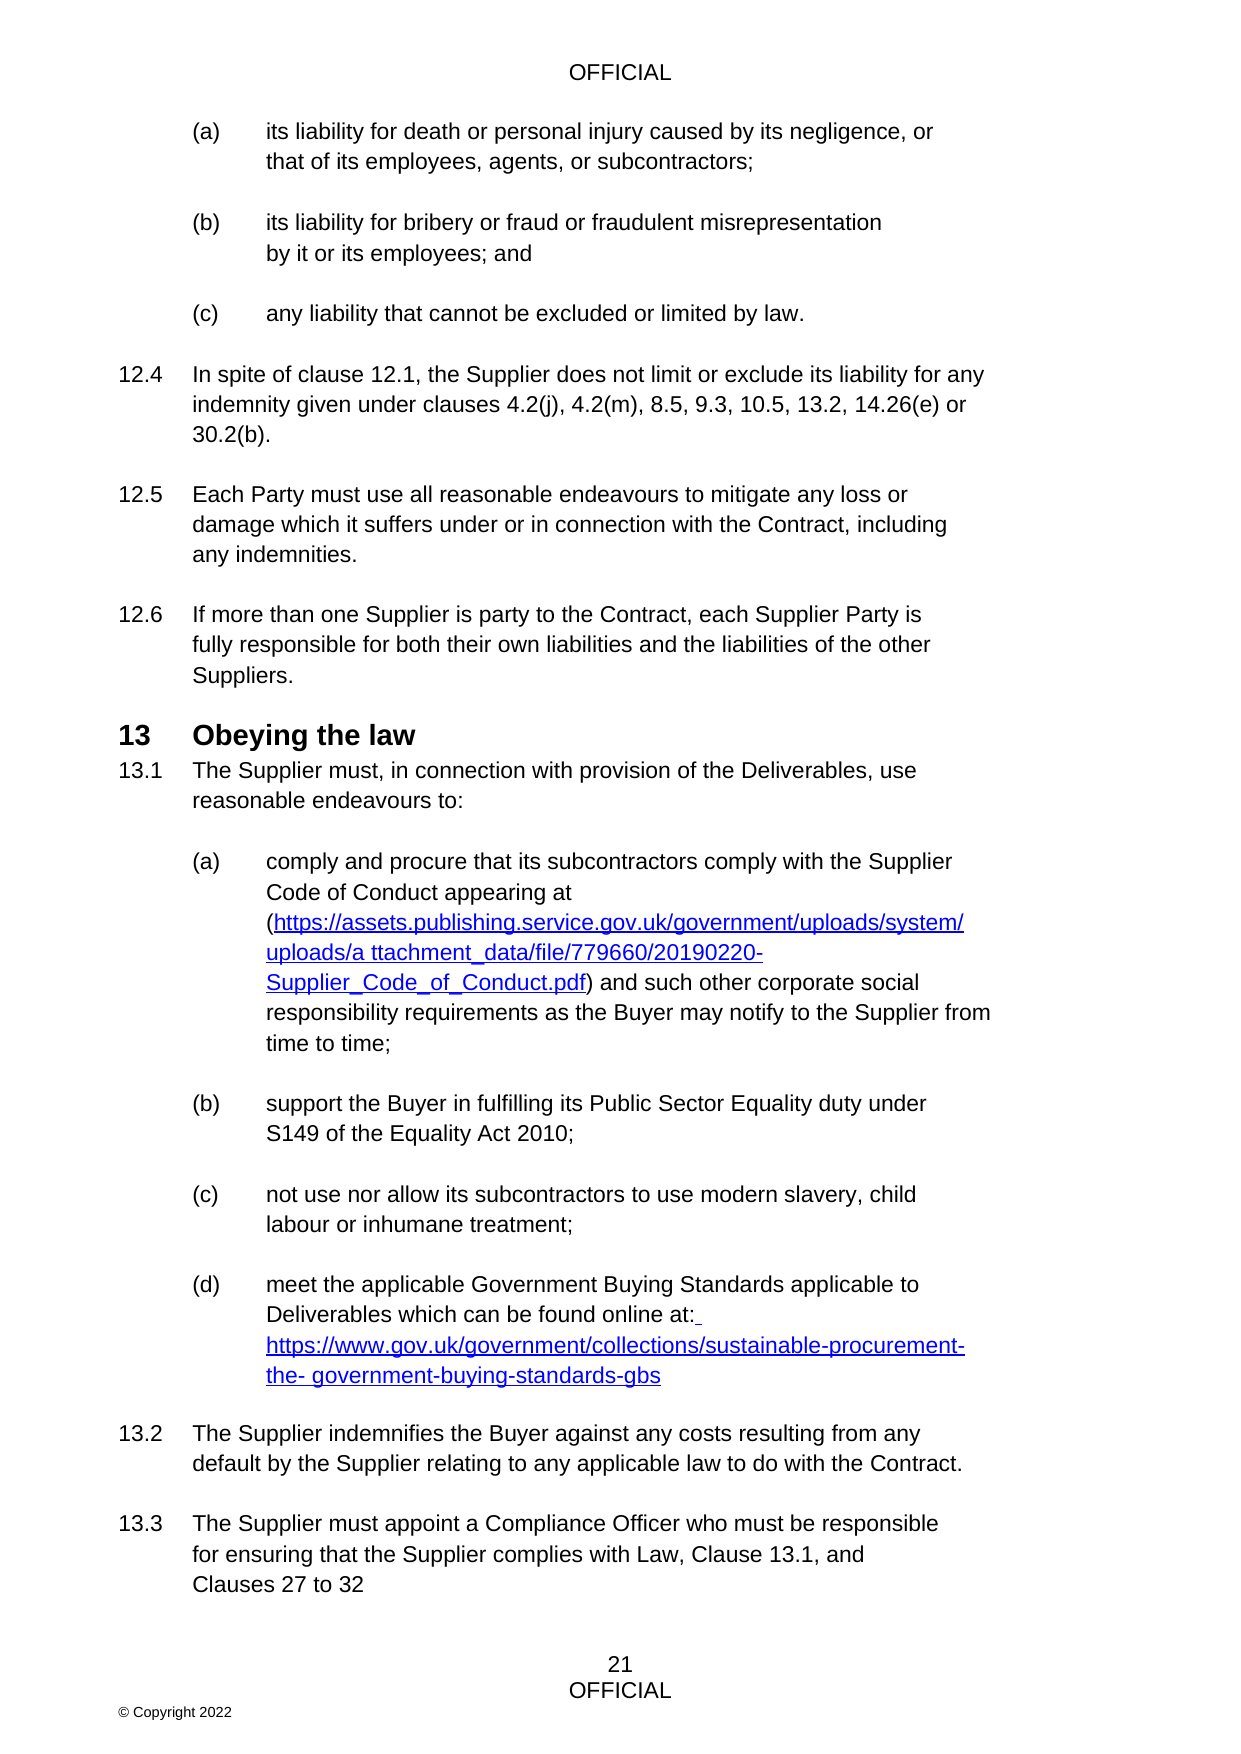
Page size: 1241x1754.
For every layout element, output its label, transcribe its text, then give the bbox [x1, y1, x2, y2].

list In spite of clause 12.1, the Supplier does not limit or exclude its liability for any indemnity given under clauses 4.2(j), 4.2(m), 8.5, 9.3, 10.5, 13.2, 14.26(e) or 30.2(b). [118, 361, 994, 447]
list Each Party must use all reasonable endeavours to mitigate any loss or damage which it suffers under or in connection with the Contract, including any indemnities. [118, 481, 971, 568]
list its liability for death or personal injury caused by its negligence, or that of its employees, agents, or subcontractors; [192, 118, 958, 175]
list If more than one Supplier is party to the Contract, each Supplier Party is fully responsible for both their own liabilities and the liabilities of the other Suppliers. [118, 601, 933, 688]
list comply and procure that its subcontractors comply with the Supplier Code of Conduct appearing at (https://assets.publishing.service.gov.uk/government/uploads/system/uploads/a ttachment_data/file/779660/20190220-Supplier_Code_of_Conduct.pdf) and such other corporate social responsibility requirements as the Buyer may notify to the Supplier from time to time; [192, 848, 995, 1056]
list its liability for bribery or fraud or fraudulent misrepresentation by it or its employees; and [192, 209, 912, 266]
list meet the applicable Government Buying Standards applicable to Deliverables which can be found online at: https://www.gov.uk/government/collections/sustainable-procurement-the- government-buying-standards-gbs [192, 1271, 978, 1388]
list not use nor allow its subcontractors to use modern slavery, child labour or inhumane treatment; [192, 1181, 938, 1237]
list The Supplier must appoint a Compliance Officer who must be responsible for ensuring that the Supplier complies with Law, Clause 13.1, and Clauses 27 to 32 [118, 1510, 944, 1597]
list The Supplier indemnifies the Buyer against any costs resulting from any default by the Supplier relating to any applicable law to do with the Contract. [118, 1420, 967, 1477]
subtitle Obeying the law [118, 718, 1122, 752]
list any liability that cannot be excluded or limited by law. [192, 300, 1122, 327]
list support the Buyer in fulfilling its Public Sector Equality duty under S149 of the Equality Act 2010; [192, 1090, 976, 1146]
list The Supplier must, in connection with provision of the Deliverables, use reasonable endeavours to: [118, 757, 976, 814]
